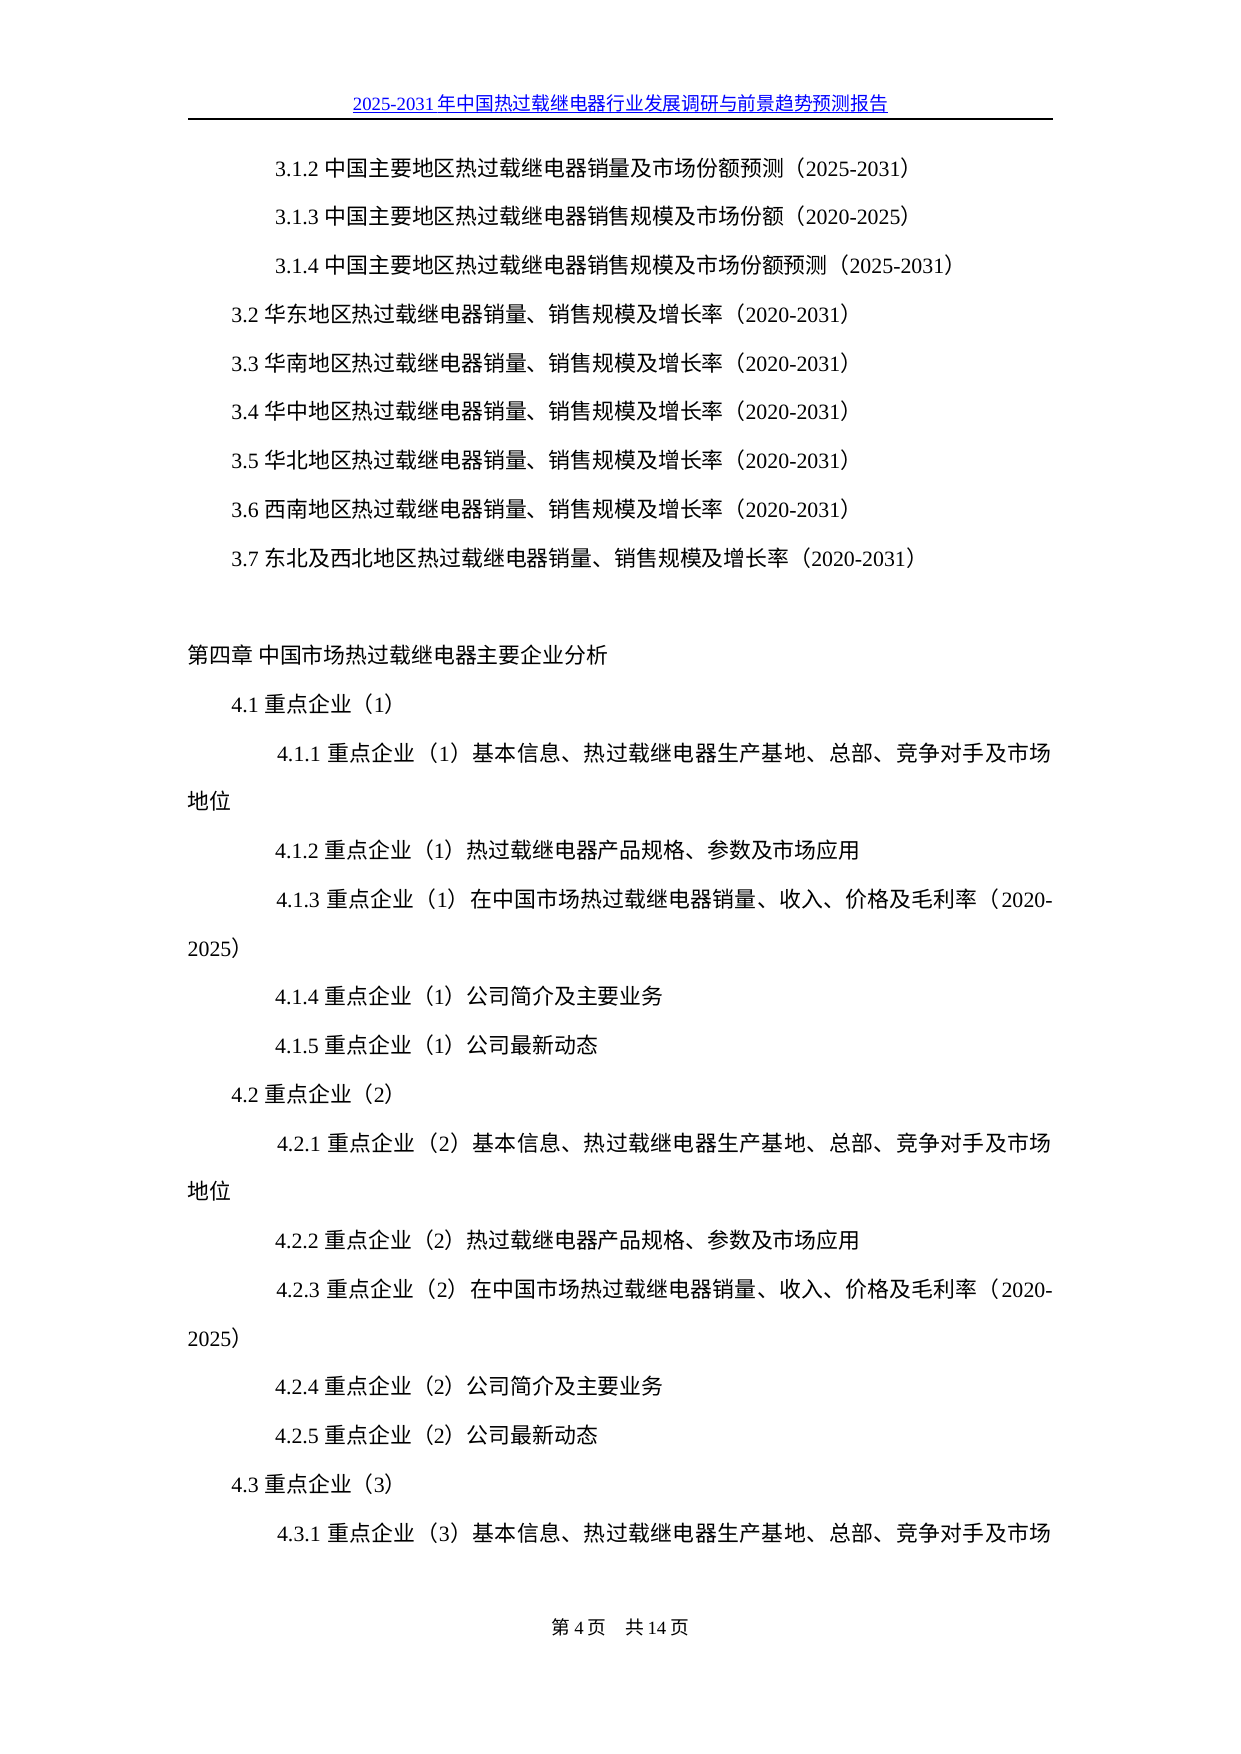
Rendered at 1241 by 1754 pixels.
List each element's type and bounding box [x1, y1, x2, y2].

text [187, 150, 1053, 1548]
